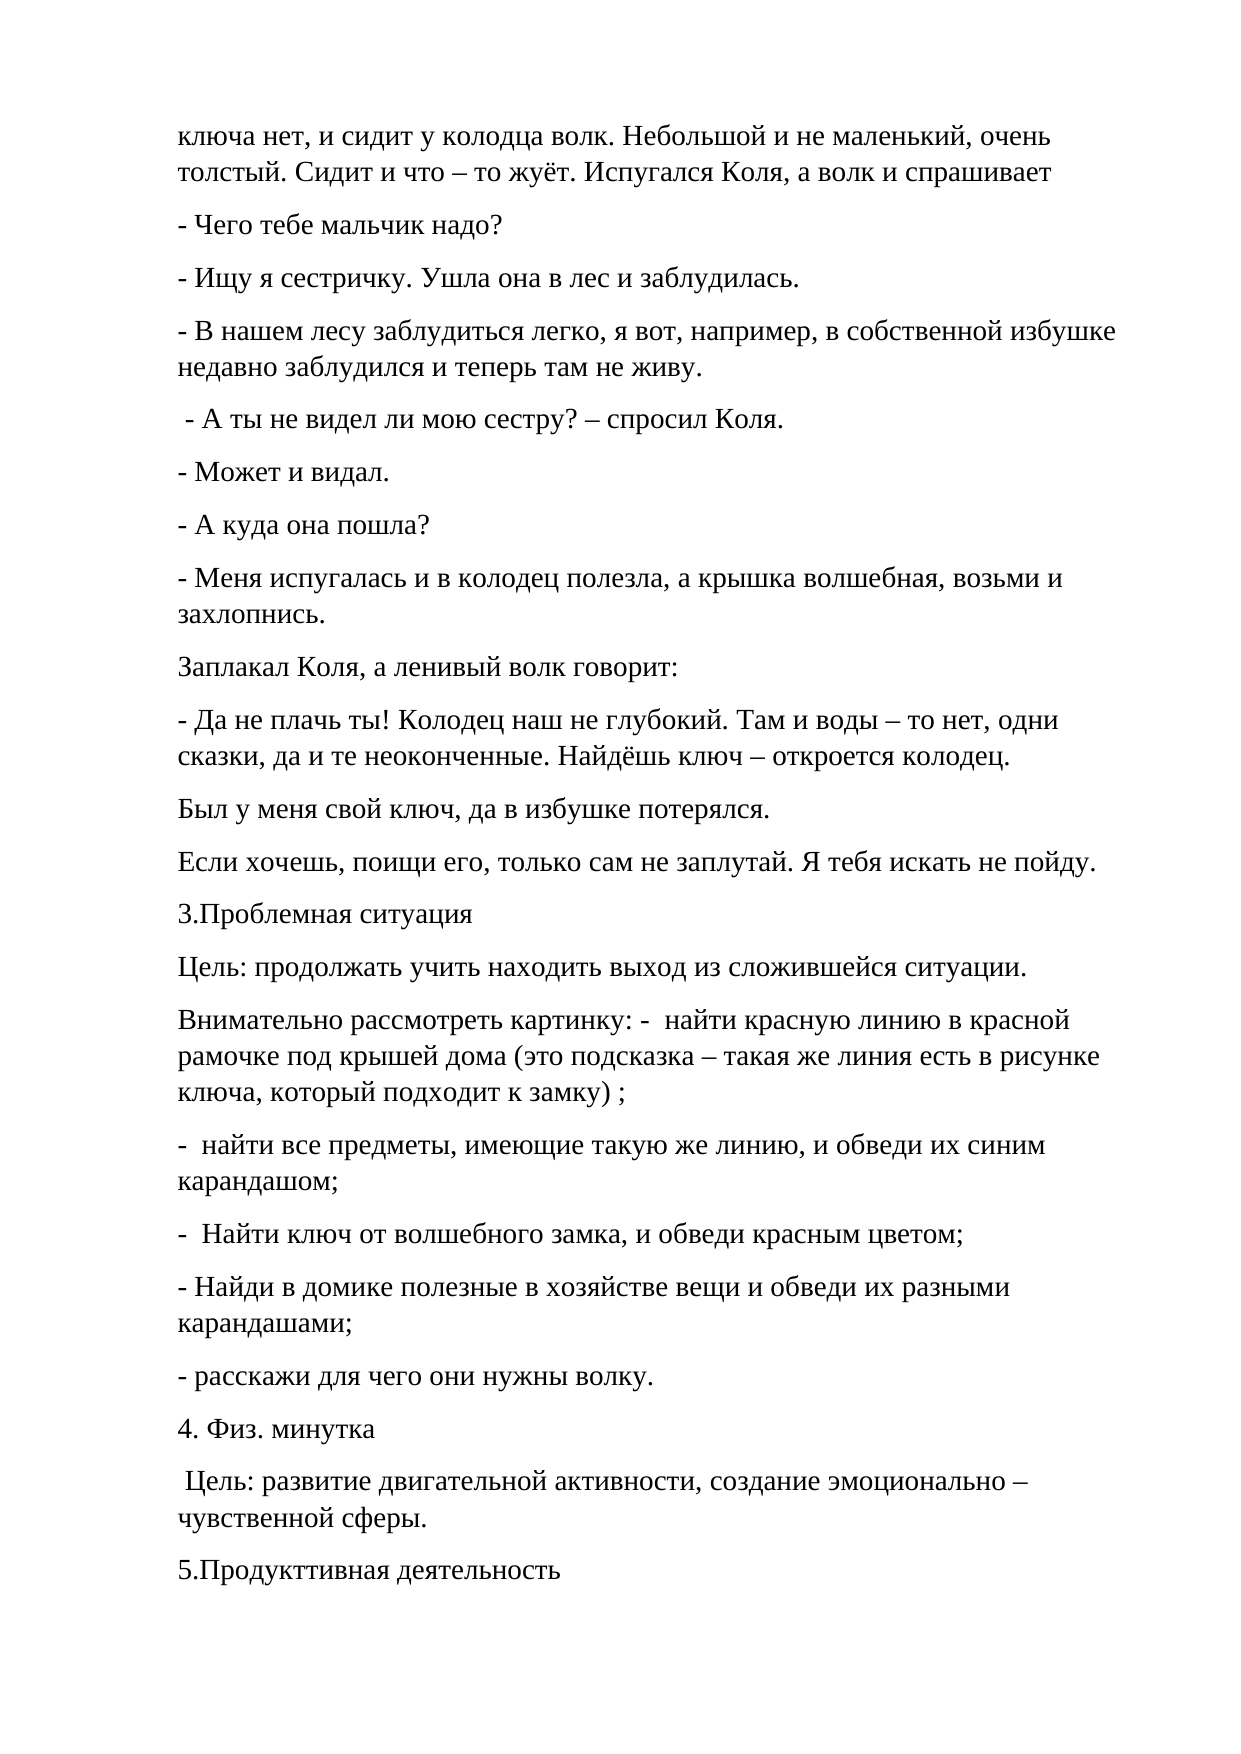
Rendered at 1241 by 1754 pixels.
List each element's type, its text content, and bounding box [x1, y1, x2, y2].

text - Чего тебе мальчик надо? [177, 207, 1152, 241]
text - Да не плачь ты! Колодец наш не глубокий. Там и воды – то нет, одни сказки, да и те неоконченные. Найдёшь ключ – откроется колодец. [177, 702, 1152, 772]
text 4. Физ. минутка [177, 1411, 1152, 1444]
text - Меня испугалась и в колодец полезла, а крышка волшебная, возьми и захлопнись. [177, 560, 1152, 630]
text - Ищу я сестричку. Ушла она в лес и заблудилась. [177, 260, 1152, 293]
text 5.Продукттивная деятельность [177, 1552, 1152, 1586]
text 3.Проблемная ситуация [177, 896, 1152, 930]
text Заплакал Коля, а ленивый волк говорит: [177, 649, 1152, 683]
text - Найти ключ от волшебного замка, и обведи красным цветом; [177, 1216, 1152, 1250]
text Цель: продолжать учить находить выход из сложившейся ситуации. [177, 949, 1152, 983]
text Внимательно рассмотреть картинку: - найти красную линию в красной рамочке под крышей дома (это подсказка – такая же линия есть в рисунке ключа, который подходит к замку) ; [177, 1002, 1152, 1108]
text - В нашем лесу заблудиться легко, я вот, например, в собственной избушке недавно заблудился и теперь там не живу. [177, 313, 1152, 382]
text Цель: развитие двигательной активности, создание эмоционально – чувственной сферы. [177, 1463, 1152, 1533]
text - Найди в домике полезные в хозяйстве вещи и обведи их разными карандашами; [177, 1269, 1152, 1339]
text Был у меня свой ключ, да в избушке потерялся. [177, 791, 1152, 824]
text Если хочешь, поищи его, только сам не заплутай. Я тебя искать не пойду. [177, 844, 1152, 877]
text - А куда она пошла? [177, 507, 1152, 541]
text - найти все предметы, имеющие такую же линию, и обведи их синим карандашом; [177, 1127, 1152, 1197]
text - А ты не видел ли мою сестру? – спросил Коля. [177, 402, 1152, 435]
text - Может и видал. [177, 454, 1152, 488]
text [177, 118, 1152, 188]
text - расскажи для чего они нужны волку. [177, 1358, 1152, 1391]
